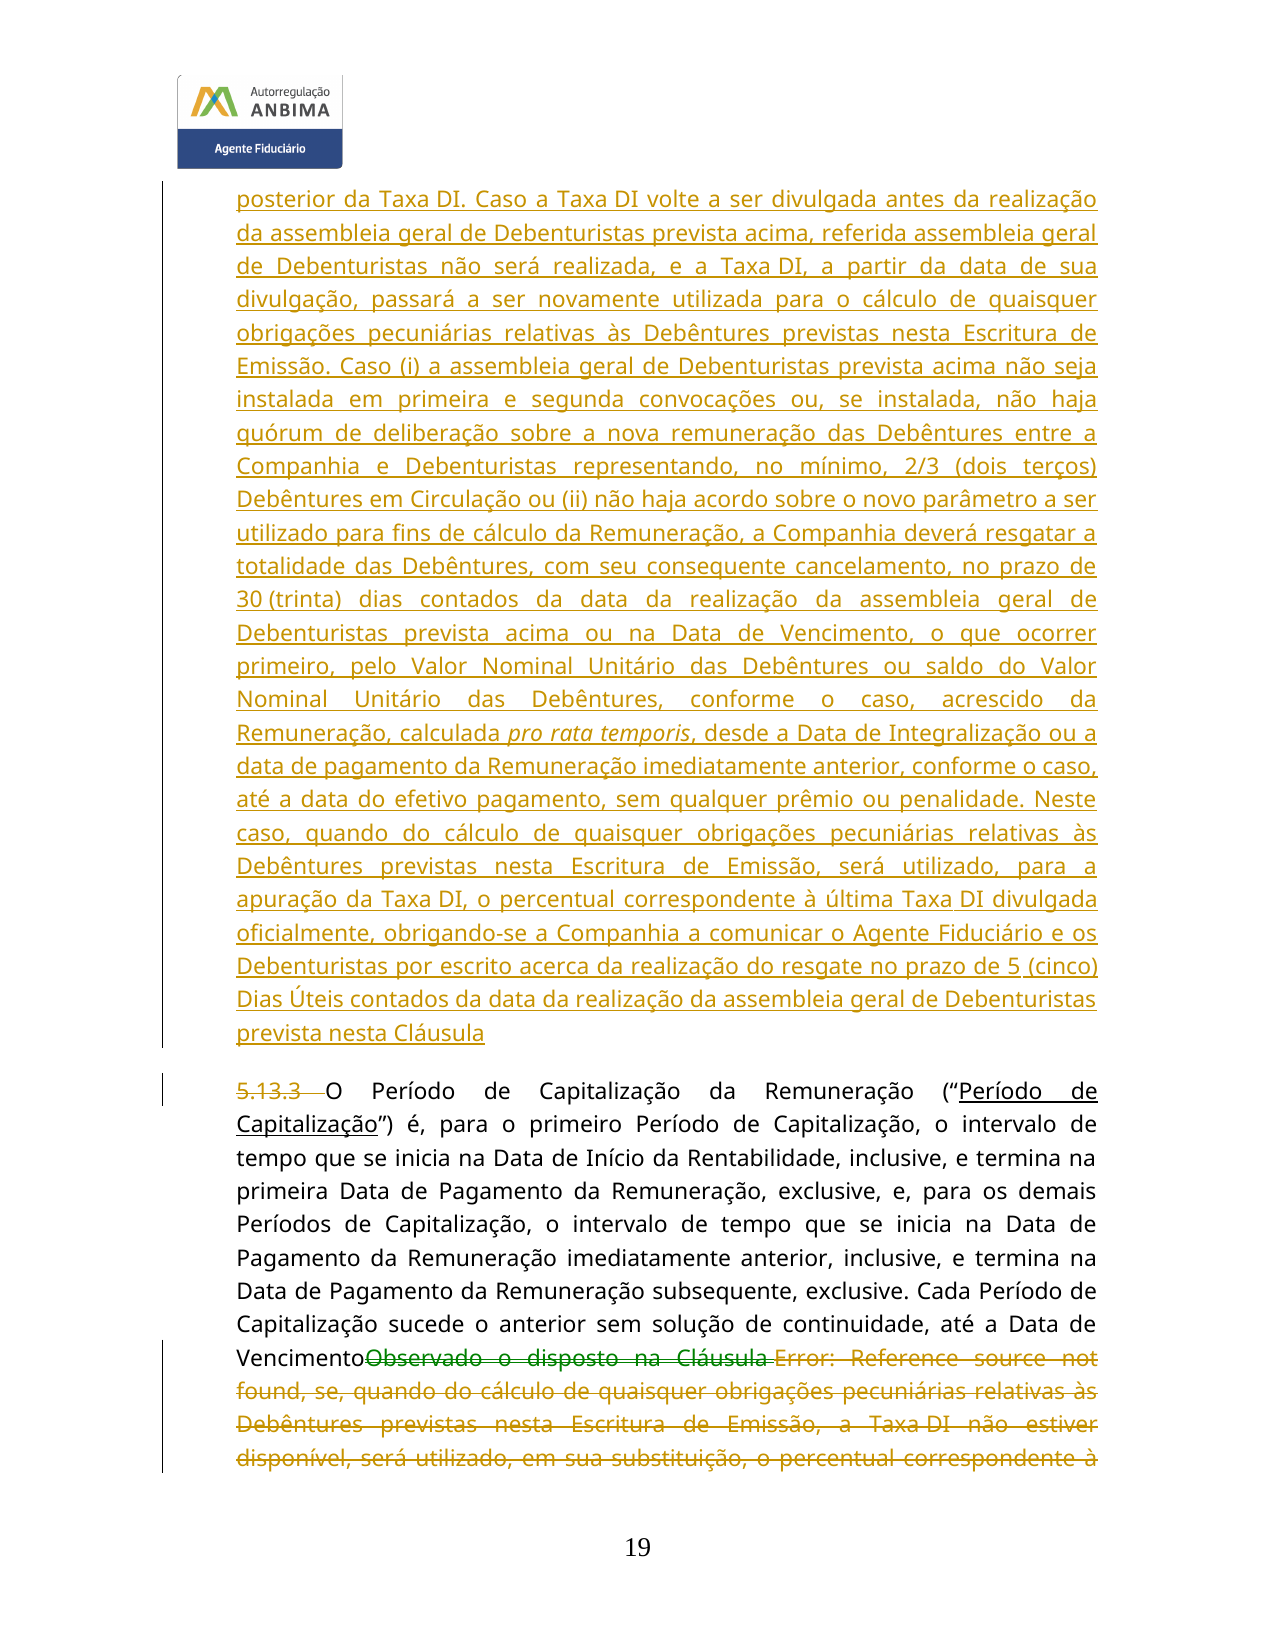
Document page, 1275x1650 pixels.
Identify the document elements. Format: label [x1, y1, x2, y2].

picture [177, 75, 343, 169]
